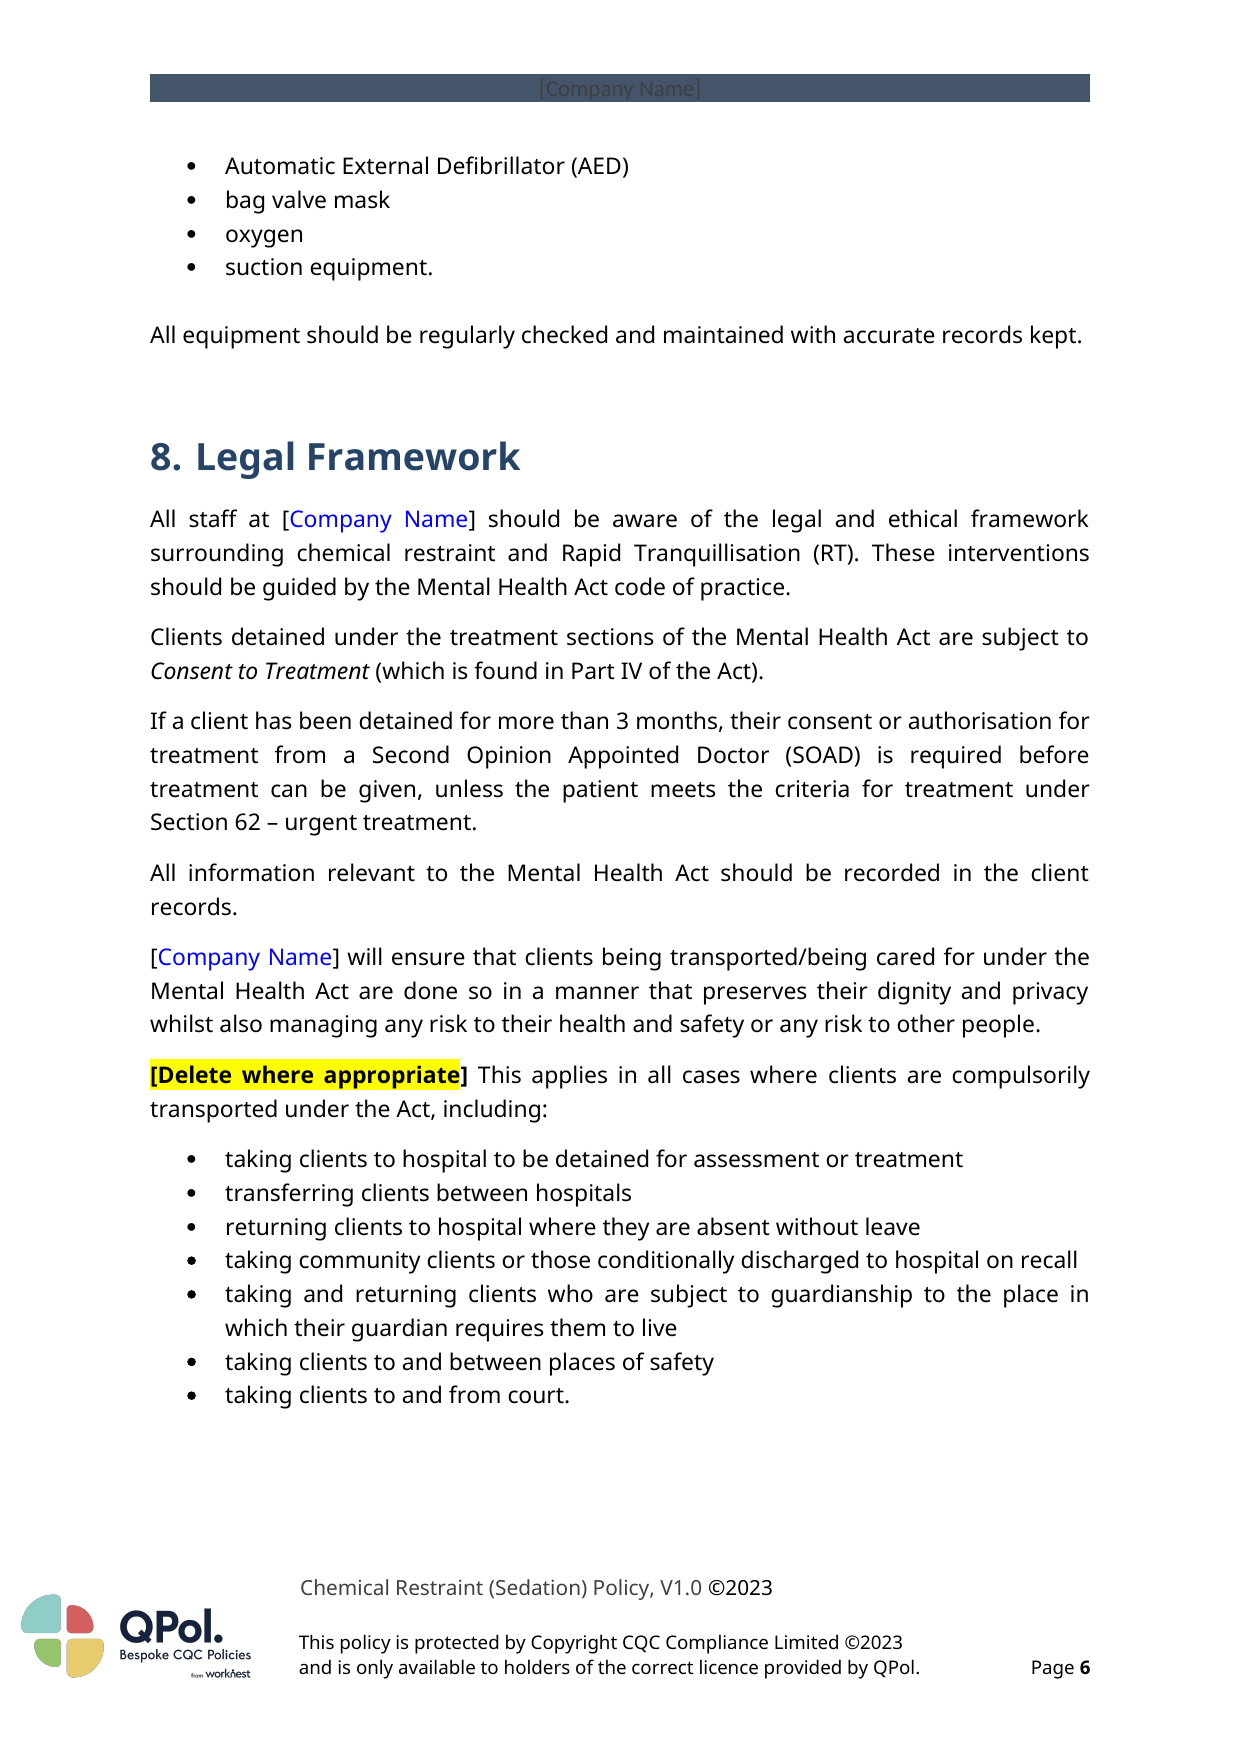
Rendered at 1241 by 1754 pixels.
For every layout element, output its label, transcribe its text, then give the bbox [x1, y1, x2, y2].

list transferring clients between hospitals [187, 1177, 1090, 1208]
list taking community clients or those conditionally discharged to hospital on recall [187, 1244, 1090, 1275]
text will ensure that clients being transported/being cared for under the Mental Health Act are done so in a manner that preserves their dignity and privacy whilst also managing any risk to their health and safety or any risk to other people. [150, 941, 1090, 1039]
text If a client has been detained for more than 3 months, their consent or authorisation for treatment from a Second Opinion Appointed Doctor (SOAD) is required before treatment can be given, unless the patient meets the criteria for treatment under Section 62 – urgent treatment. [150, 705, 1090, 837]
list returning clients to hospital where they are absent without leave [187, 1210, 1090, 1242]
text All information relevant to the Mental Health Act should be recorded in the client records. [150, 857, 1090, 922]
list bag valve mask [187, 184, 1090, 215]
picture [21, 1590, 252, 1682]
list suction equipment. [187, 251, 1090, 282]
text All equipment should be regularly checked and maintained with accurate records kept. [150, 319, 1090, 350]
text All staff at should be aware of the legal and ethical framework surrounding chemical restraint and Rapid Tranquillisation (RT). These interventions should be guided by the Mental Health Act code of practice. [150, 503, 1090, 602]
text Clients detained under the treatment sections of the Mental Health Act are subject to Consent to Treatment (which is found in Part IV of the Act). [150, 621, 1090, 686]
list taking and returning clients who are subject to guardianship to the place in which their guardian requires them to live [187, 1278, 1090, 1343]
list oxygen [187, 217, 1090, 249]
text [Delete where appropriate] This applies in all cases where clients are compulsorily transported under the Act, including: [150, 1059, 1090, 1124]
list taking clients to and between places of safety [187, 1345, 1090, 1377]
list taking clients to and from court. [187, 1379, 1090, 1410]
subtitle Legal Framework [150, 440, 1090, 478]
list taking clients to hospital to be detained for assessment or treatment [187, 1143, 1090, 1174]
list Automatic External Defibrillator (AED) [187, 150, 1090, 181]
